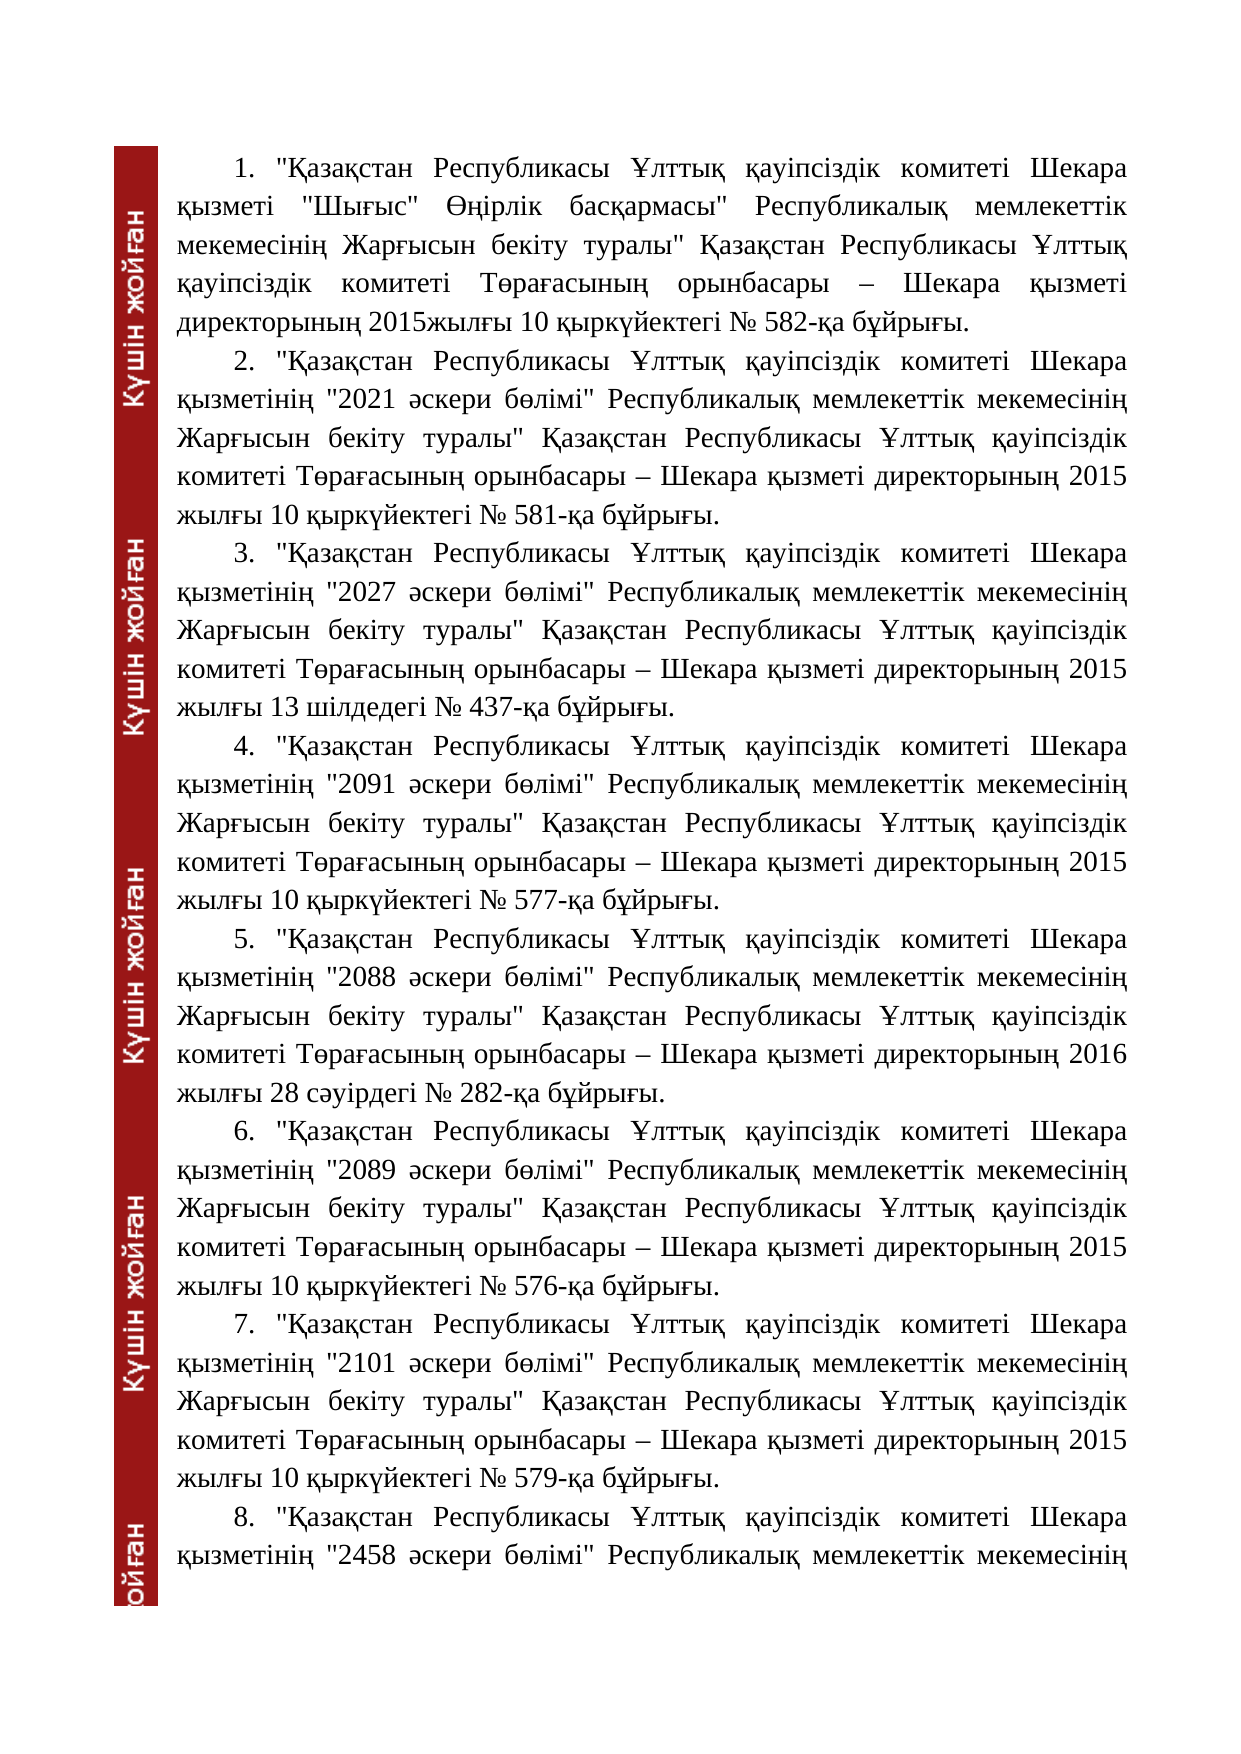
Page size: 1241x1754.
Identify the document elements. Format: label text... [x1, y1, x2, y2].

text 2. "Қазақстан Республикасы Ұлттық қауіпсіздік комитеті Шекара қызметінің "2021 әскери бөлімі" Республикалық мемлекеттік мекемесінің Жарғысын бекіту туралы" Қазақстан Республикасы Ұлттық қауіпсіздік комитеті Төрағасының орынбасары – Шекара қызметі директорының 2015 жылғы 10 қыркүйектегі № 581-қа бұйрығы. [112, 343, 1128, 530]
picture [114, 916, 158, 921]
picture [114, 723, 158, 728]
picture [114, 1494, 158, 1499]
text 5. "Қазақстан Республикасы Ұлттық қауіпсіздік комитеті Шекара қызметінің "2088 әскери бөлімі" Республикалық мемлекеттік мекемесінің Жарғысын бекіту туралы" Қазақстан Республикасы Ұлттық қауіпсіздік комитеті Төрағасының орынбасары – Шекара қызметі директорының 2016 жылғы 28 сәуірдегі № 282-қа бұйрығы. [112, 921, 1128, 1108]
text 7. "Қазақстан Республикасы Ұлттық қауіпсіздік комитеті Шекара қызметінің "2101 әскери бөлімі" Республикалық мемлекеттік мекемесінің Жарғысын бекіту туралы" Қазақстан Республикасы Ұлттық қауіпсіздік комитеті Төрағасының орынбасары – Шекара қызметі директорының 2015 жылғы 10 қыркүйектегі № 579-қа бұйрығы. [112, 1306, 1128, 1494]
picture [114, 1301, 158, 1306]
picture [114, 146, 158, 150]
text 3. "Қазақстан Республикасы Ұлттық қауіпсіздік комитеті Шекара қызметінің "2027 әскери бөлімі" Республикалық мемлекеттік мекемесінің Жарғысын бекіту туралы" Қазақстан Республикасы Ұлттық қауіпсіздік комитеті Төрағасының орынбасары – Шекара қызметі директорының 2015 жылғы 13 шілдедегі № 437-қа бұйрығы. [112, 535, 1128, 723]
text 6. "Қазақстан Республикасы Ұлттық қауіпсіздік комитеті Шекара қызметінің "2089 әскери бөлімі" Республикалық мемлекеттік мекемесінің Жарғысын бекіту туралы" Қазақстан Республикасы Ұлттық қауіпсіздік комитеті Төрағасының орынбасары – Шекара қызметі директорының 2015 жылғы 10 қыркүйектегі № 576-қа бұйрығы. [112, 1113, 1128, 1301]
text 1. "Қазақстан Республикасы Ұлттық қауіпсіздік комитеті Шекара қызметі "Шығыс" Өңірлік басқармасы" Республикалық мемлекеттік мекемесінің Жарғысын бекіту туралы" Қазақстан Республикасы Ұлттық қауіпсіздік комитеті Төрағасының орынбасары – Шекара қызметі директорының 2015жылғы 10 қыркүйектегі № 582-қа бұйрығы. [112, 150, 1128, 338]
picture [114, 1571, 158, 1606]
picture [114, 338, 158, 343]
picture [114, 530, 158, 535]
picture [114, 1108, 158, 1113]
text 4. "Қазақстан Республикасы Ұлттық қауіпсіздік комитеті Шекара қызметінің "2091 әскери бөлімі" Республикалық мемлекеттік мекемесінің Жарғысын бекіту туралы" Қазақстан Республикасы Ұлттық қауіпсіздік комитеті Төрағасының орынбасары – Шекара қызметі директорының 2015 жылғы 10 қыркүйектегі № 577-қа бұйрығы. [112, 728, 1128, 916]
